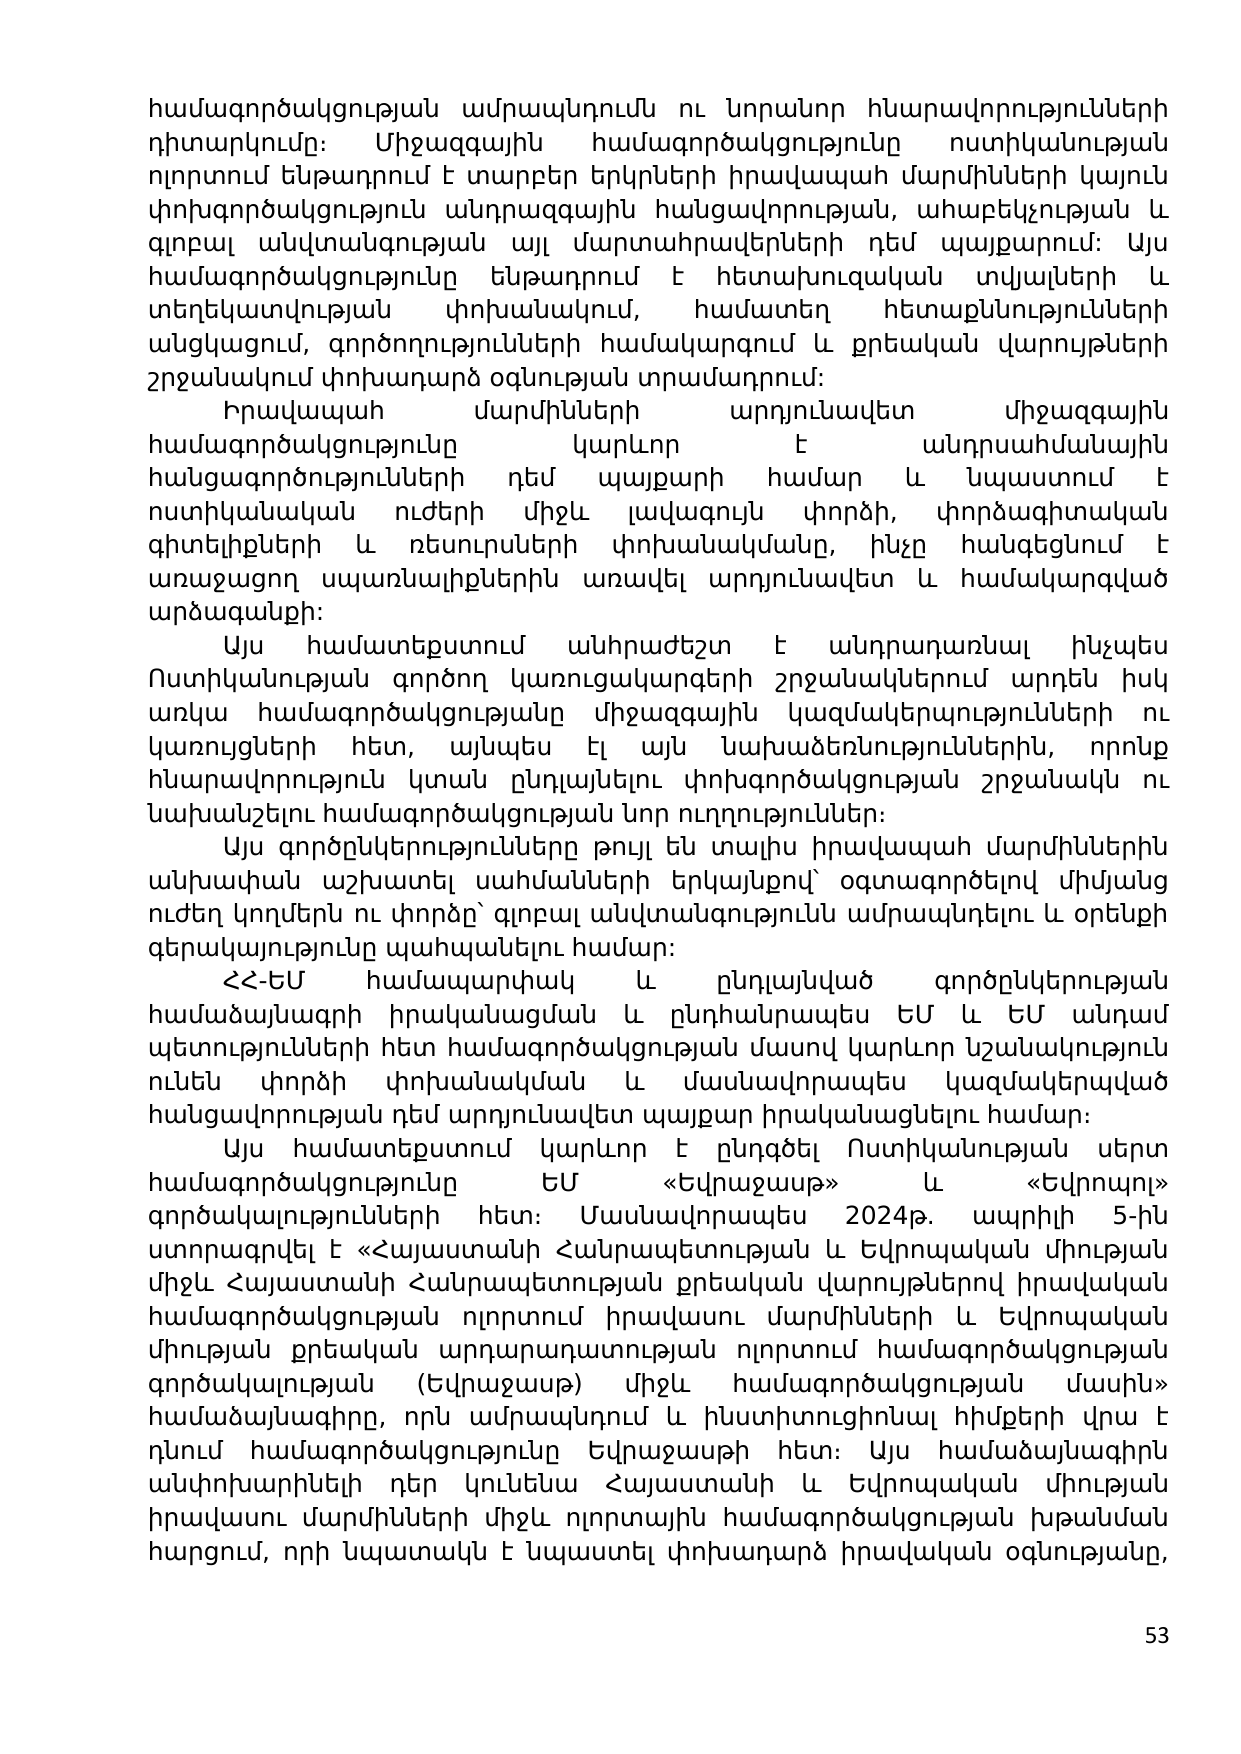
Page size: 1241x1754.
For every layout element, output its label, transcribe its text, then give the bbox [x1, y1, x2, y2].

text Այս գործընկերությունները թույլ են տալիս իրավապահ մարմիններին անխափան աշխատել սահմանների երկայնքով՝ օգտագործելով միմյանց ուժեղ կողմերն ու փորձը՝ գլոբալ անվտանգությունն ամրապնդելու և օրենքի գերակայությունը պահպանելու համար: [148, 929, 1170, 962]
text Իրավապահ մարմինների արդյունավետ միջազգային համագործակցությունը կարևոր է անդրսահմանային հանցագործությունների դեմ պայքարի համար և նպաստում է ոստիկանական ուժերի միջև լավագույն փորձի, փորձագիտական գիտելիքների և ռեսուրսների փոխանակմանը, ինչը հանգեցնում է առաջացող սպառնալիքներին առավել արդյունավետ և համակարգված արձագանքի: [148, 396, 1170, 430]
text Այս գործընկերությունները թույլ են տալիս իրավապահ մարմիններին անխափան աշխատել սահմանների երկայնքով՝ օգտագործելով միմյանց ուժեղ կողմերն ու փորձը՝ գլոբալ անվտանգությունն ամրապնդելու և օրենքի գերակայությունը պահպանելու համար: [148, 832, 1170, 866]
text ՀՀ-ԵՄ համապարփակ և ընդլայնված գործընկերության համաձայնագրի իրականացման և ընդհանրապես ԵՄ և ԵՄ անդամ պետությունների հետ համագործակցության մասով կարևոր նշանակություն ունեն փորձի փոխանակման և մասնավորապես կազմակերպված հանցավորության դեմ արդյունավետ պայքար իրականացնելու համար։ [148, 967, 1170, 1000]
text Իրավապահ մարմինների արդյունավետ միջազգային համագործակցությունը կարևոր է անդրսահմանային հանցագործությունների դեմ պայքարի համար և նպաստում է ոստիկանական ուժերի միջև լավագույն փորձի, փորձագիտական գիտելիքների և ռեսուրսների փոխանակմանը, ինչը հանգեցնում է առաջացող սպառնալիքներին առավել արդյունավետ և համակարգված արձագանքի: [148, 593, 1170, 627]
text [148, 358, 1170, 392]
text Այս համատեքստում անհրաժեշտ է անդրադառնալ ինչպես Ոստիկանության գործող կառուցակարգերի շրջանակներում արդեն իսկ առկա համագործակցությանը միջազգային կազմակերպությունների ու կառույցների հետ, այնպես էլ այն նախաձեռնություններին, որոնք հնարավորություն կտան ընդլայնելու փոխգործակցության շրջանակն ու նախանշելու համագործակցության նոր ուղղություններ։ [148, 794, 1170, 828]
text ՀՀ-ԵՄ համապարփակ և ընդլայնված գործընկերության համաձայնագրի իրականացման և ընդհանրապես ԵՄ և ԵՄ անդամ պետությունների հետ համագործակցության մասով կարևոր նշանակություն ունեն փորձի փոխանակման և մասնավորապես կազմակերպված հանցավորության դեմ արդյունավետ պայքար իրականացնելու համար։ [148, 1096, 1170, 1130]
text Այս համատեքստում անհրաժեշտ է անդրադառնալ ինչպես Ոստիկանության գործող կառուցակարգերի շրջանակներում արդեն իսկ առկա համագործակցությանը միջազգային կազմակերպությունների ու կառույցների հետ, այնպես էլ այն նախաձեռնություններին, որոնք հնարավորություն կտան ընդլայնելու փոխգործակցության շրջանակն ու նախանշելու համագործակցության նոր ուղղություններ։ [148, 631, 1170, 665]
